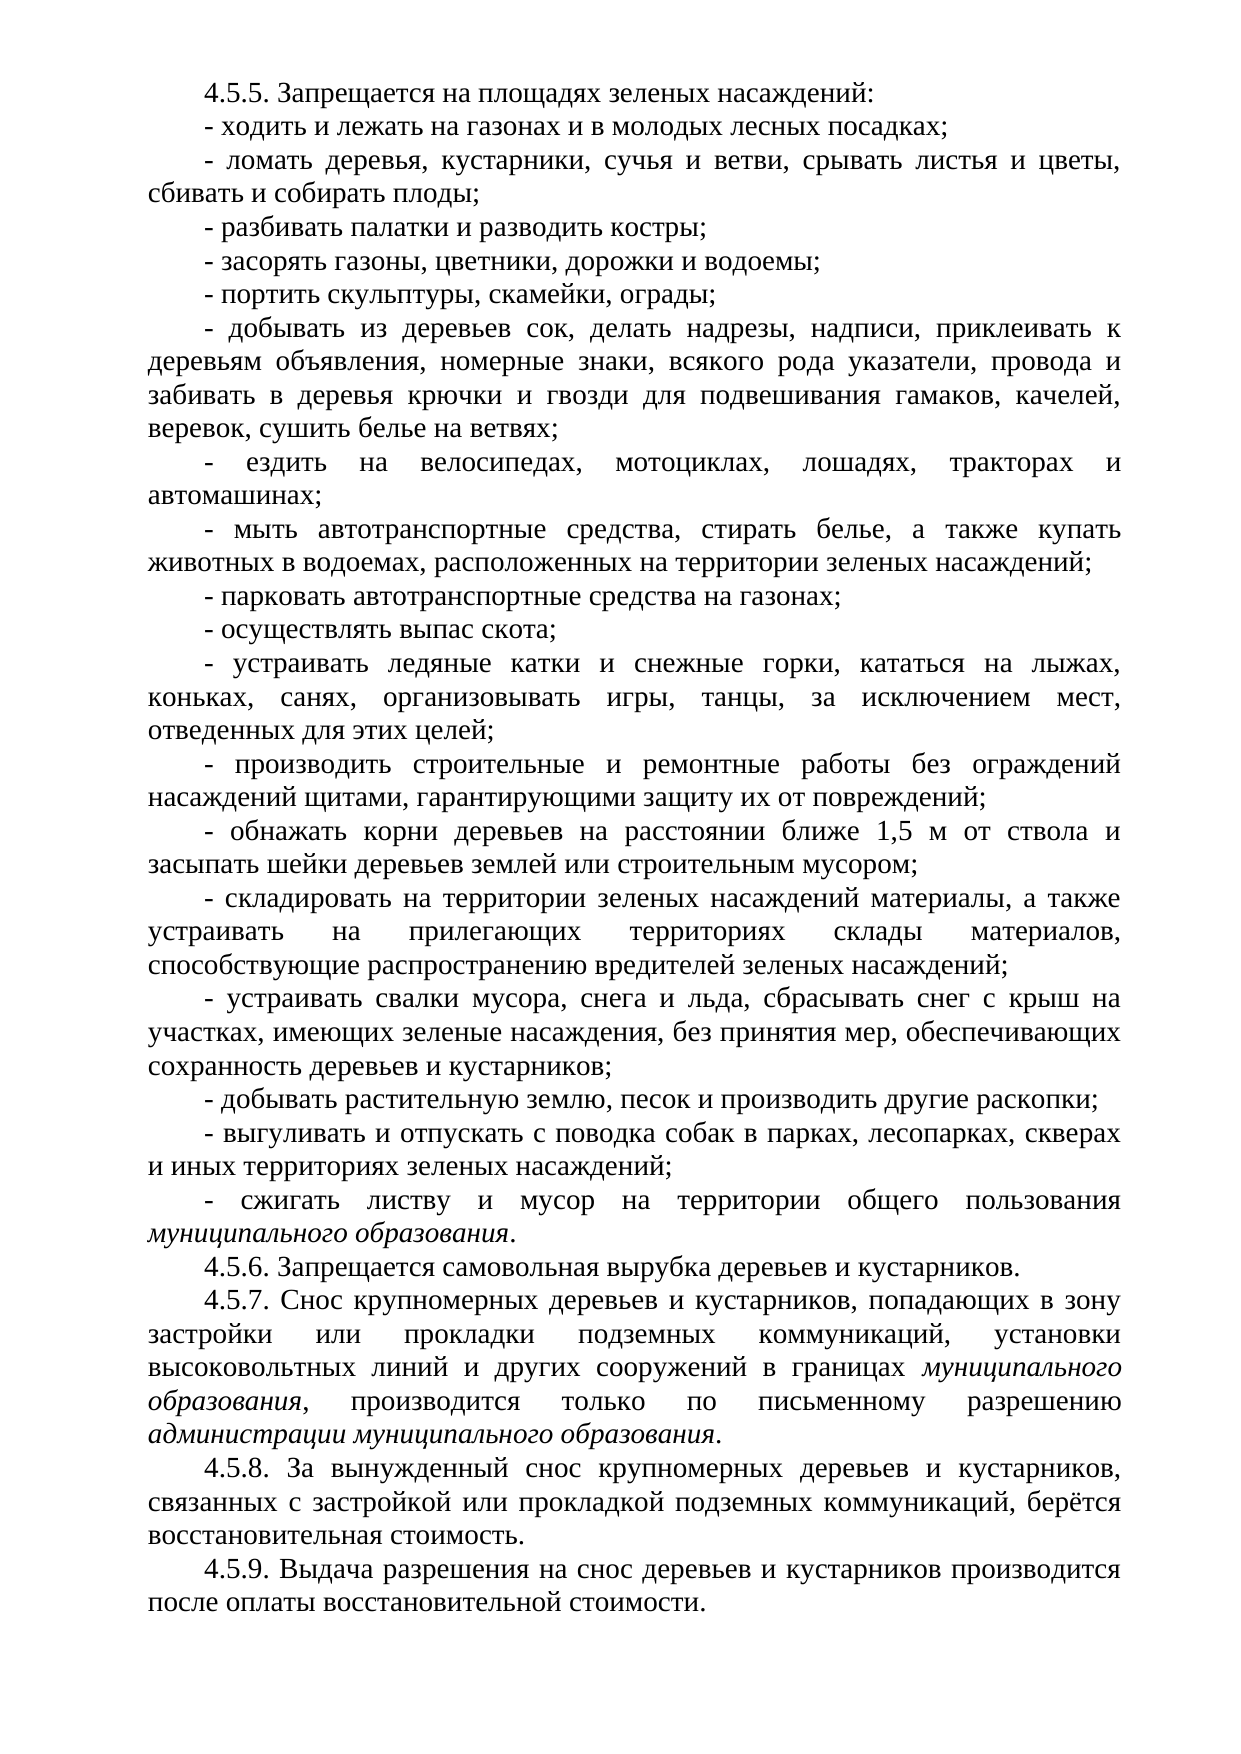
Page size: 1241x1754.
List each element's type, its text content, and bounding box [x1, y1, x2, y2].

text - ломать деревья, кустарники, сучья и ветви, срывать листья и цветы, сбивать и собирать плоды; [148, 142, 1122, 209]
text - парковать автотранспортные средства на газонах; [148, 578, 1122, 612]
text 4.5.7. Снос крупномерных деревьев и кустарников, попадающих в зону застройки или прокладки подземных коммуникаций, установки высоковольтных линий и других сооружений в границах муниципального образования, производится только по письменному разрешению администрации муниципального образования. [148, 1282, 1122, 1450]
text - производить строительные и ремонтные работы без ограждений насаждений щитами, гарантирующими защиту их от повреждений; [148, 746, 1122, 813]
text - сжигать листву и мусор на территории общего пользования муниципального образования. [148, 1182, 1122, 1249]
text - разбивать палатки и разводить костры; [148, 209, 1122, 243]
text - мыть автотранспортные средства, стирать белье, а также купать животных в водоемах, расположенных на территории зеленых насаждений; [148, 511, 1122, 578]
text 4.5.8. За вынужденный снос крупномерных деревьев и кустарников, связанных с застройкой или прокладкой подземных коммуникаций, берётся восстановительная стоимость. [148, 1450, 1122, 1551]
text - складировать на территории зеленых насаждений материалы, а также устраивать на прилегающих территориях склады материалов, способствующие распространению вредителей зеленых насаждений; [148, 880, 1122, 981]
text 4.5.5. Запрещается на площадях зеленых насаждений: [148, 75, 1122, 108]
text - осуществлять выпас скота; [148, 612, 1122, 645]
text - ездить на велосипедах, мотоциклах, лошадях, тракторах и автомашинах; [148, 444, 1122, 511]
text - добывать из деревьев сок, делать надрезы, надписи, приклеивать к деревьям объявления, номерные знаки, всякого рода указатели, провода и забивать в деревья крючки и гвозди для подвешивания гамаков, качелей, веревок, сушить белье на ветвях; [148, 310, 1122, 444]
text - ходить и лежать на газонах и в молодых лесных посадках; [148, 108, 1122, 142]
text - портить скульптуры, скамейки, ограды; [148, 276, 1122, 310]
text 4.5.6. Запрещается самовольная вырубка деревьев и кустарников. [148, 1249, 1122, 1282]
text 4.5.9. Выдача разрешения на снос деревьев и кустарников производится после оплаты восстановительной стоимости. [148, 1551, 1122, 1618]
text - обнажать корни деревьев на расстоянии ближе от ствола и засыпать шейки деревьев землей или строительным мусором; [148, 813, 1122, 880]
text - устраивать свалки мусора, снега и льда, сбрасывать снег с крыш на участках, имеющих зеленые насаждения, без принятия мер, обеспечивающих сохранность деревьев и кустарников; [148, 981, 1122, 1081]
text - засорять газоны, цветники, дорожки и водоемы; [148, 243, 1122, 276]
text - добывать растительную землю, песок и производить другие раскопки; [148, 1081, 1122, 1115]
text - устраивать ледяные катки и снежные горки, кататься на лыжах, коньках, санях, организовывать игры, танцы, за исключением мест, отведенных для этих целей; [148, 645, 1122, 746]
text - выгуливать и отпускать с поводка собак в парках, лесопарках, скверах и иных территориях зеленых насаждений; [148, 1115, 1122, 1182]
